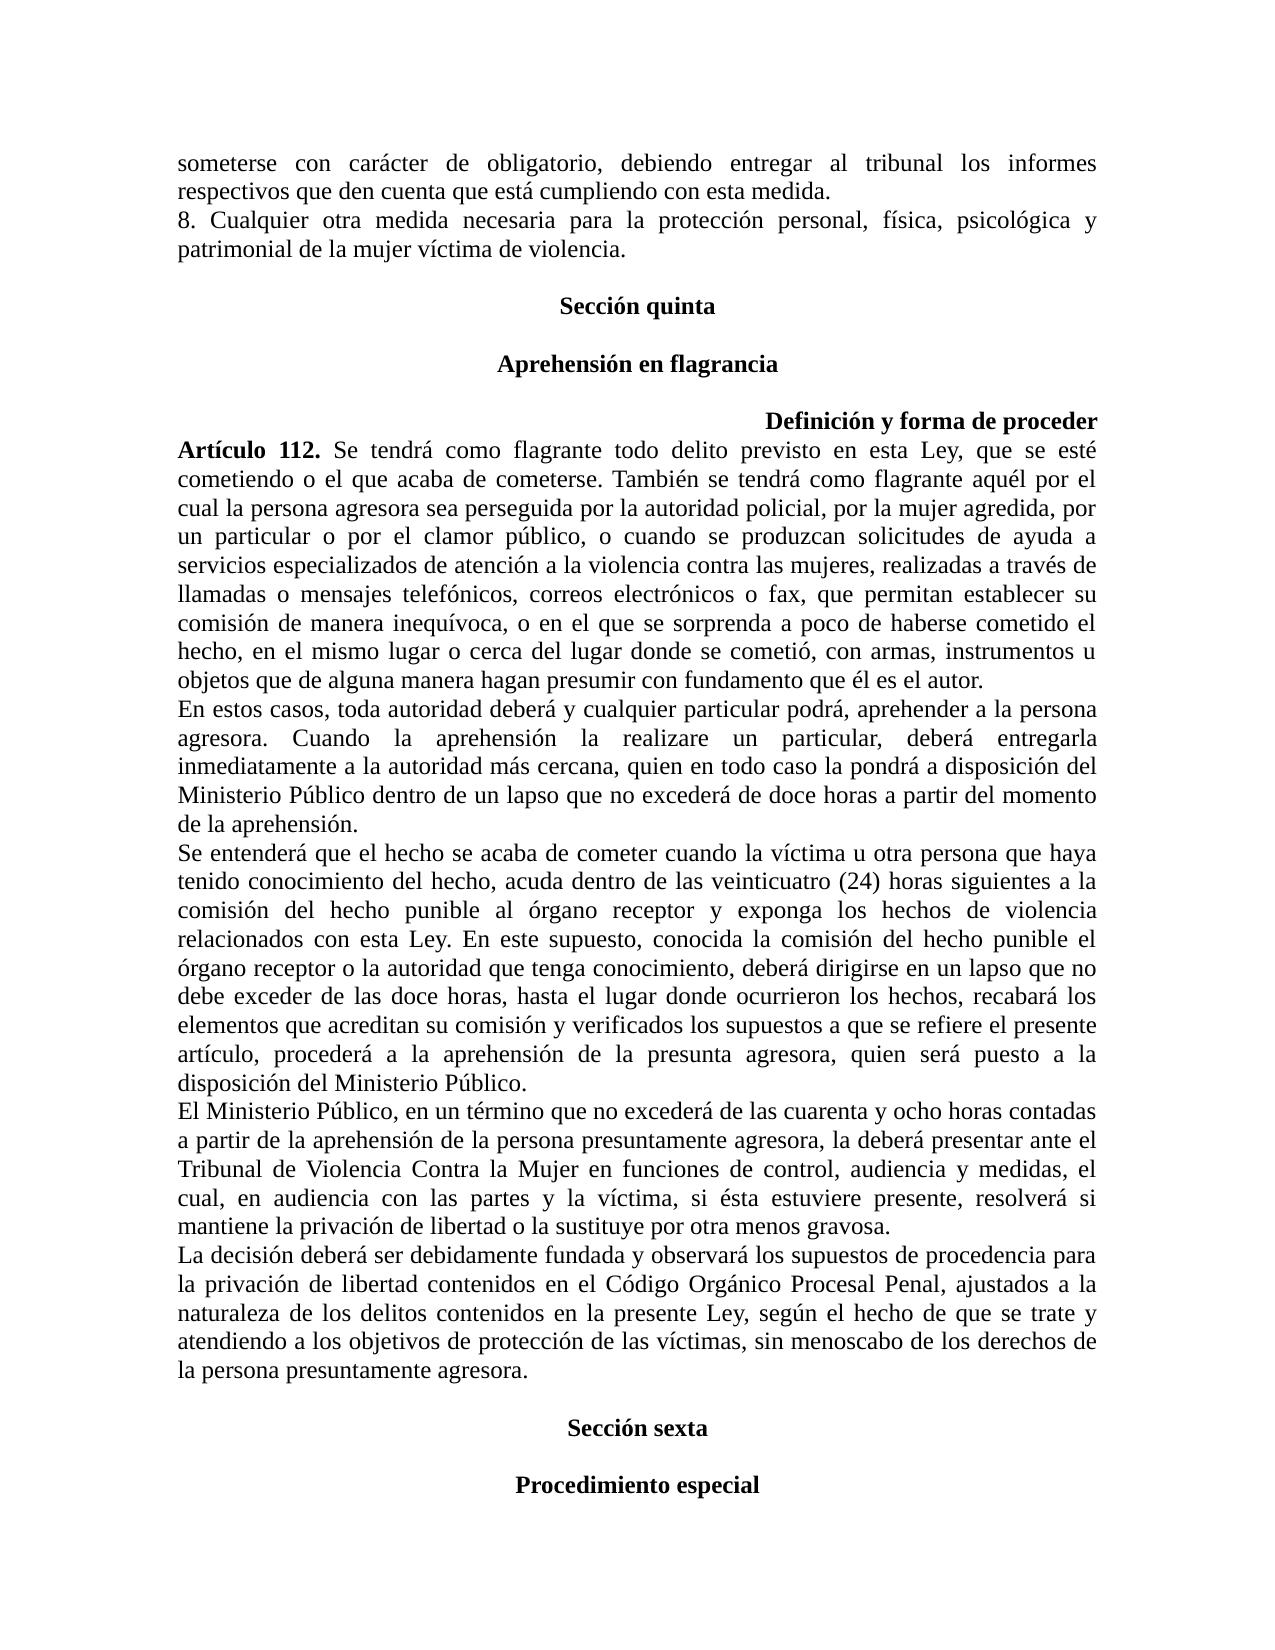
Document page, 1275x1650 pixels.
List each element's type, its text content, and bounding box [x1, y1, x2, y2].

text Sección sexta [177, 1413, 1098, 1441]
text Sección quinta [177, 291, 1098, 320]
text Procedimiento especial [177, 1470, 1098, 1499]
text Se entenderá que el hecho se acaba de cometer cuando la víctima u otra persona que haya tenido conocimiento del hecho, acuda dentro de las veinticuatro (24) horas siguientes a la comisión del hecho punible al órgano receptor y exponga los hechos de violencia relacionados con esta Ley. En este supuesto, conocida la comisión del hecho punible el órgano receptor o la autoridad que tenga conocimiento, deberá dirigirse en un lapso que no debe exceder de las doce horas, hasta el lugar donde ocurrieron los hechos, recabará los elementos que acreditan su comisión y verificados los supuestos a que se refiere el presente artículo, procederá a la aprehensión de la presunta agresora, quien será puesto a la disposición del Ministerio Público. [177, 838, 1098, 1096]
text 8. Cualquier otra medida necesaria para la protección personal, física, psicológica y patrimonial de la mujer víctima de violencia. [177, 205, 1098, 263]
text Artículo 112. Se tendrá como flagrante todo delito previsto en esta Ley, que se esté cometiendo o el que acaba de cometerse. También se tendrá como flagrante aquél por el cual la persona agresora sea perseguida por la autoridad policial, por la mujer agredida, por un particular o por el clamor público, o cuando se produzcan solicitudes de ayuda a servicios especializados de atención a la violencia contra las mujeres, realizadas a través de llamadas o mensajes telefónicos, correos electrónicos o fax, que permitan establecer su comisión de manera inequívoca, o en el que se sorprenda a poco de haberse cometido el hecho, en el mismo lugar o cerca del lugar donde se cometió, con armas, instrumentos u objetos que de alguna manera hagan presumir con fundamento que él es el autor. [177, 435, 1098, 694]
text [177, 148, 1098, 205]
text En estos casos, toda autoridad deberá y cualquier particular podrá, aprehender a la persona agresora. Cuando la aprehensión la realizare un particular, deberá entregarla inmediatamente a la autoridad más cercana, quien en todo caso la pondrá a disposición del Ministerio Público dentro de un lapso que no excederá de doce horas a partir del momento de la aprehensión. [177, 694, 1098, 838]
text La decisión deberá ser debidamente fundada y observará los supuestos de procedencia para la privación de libertad contenidos en el Código Orgánico Procesal Penal, ajustados a la naturaleza de los delitos contenidos en la presente Ley, según el hecho de que se trate y atendiendo a los objetivos de protección de las víctimas, sin menoscabo de los derechos de la persona presuntamente agresora. [177, 1240, 1098, 1384]
text Definición y forma de proceder [177, 406, 1098, 435]
text Aprehensión en flagrancia [177, 349, 1098, 378]
text El Ministerio Público, en un término que no excederá de las cuarenta y ocho horas contadas a partir de la aprehensión de la persona presuntamente agresora, la deberá presentar ante el Tribunal de Violencia Contra la Mujer en funciones de control, audiencia y medidas, el cual, en audiencia con las partes y la víctima, si ésta estuviere presente, resolverá si mantiene la privación de libertad o la sustituye por otra menos gravosa. [177, 1096, 1098, 1240]
